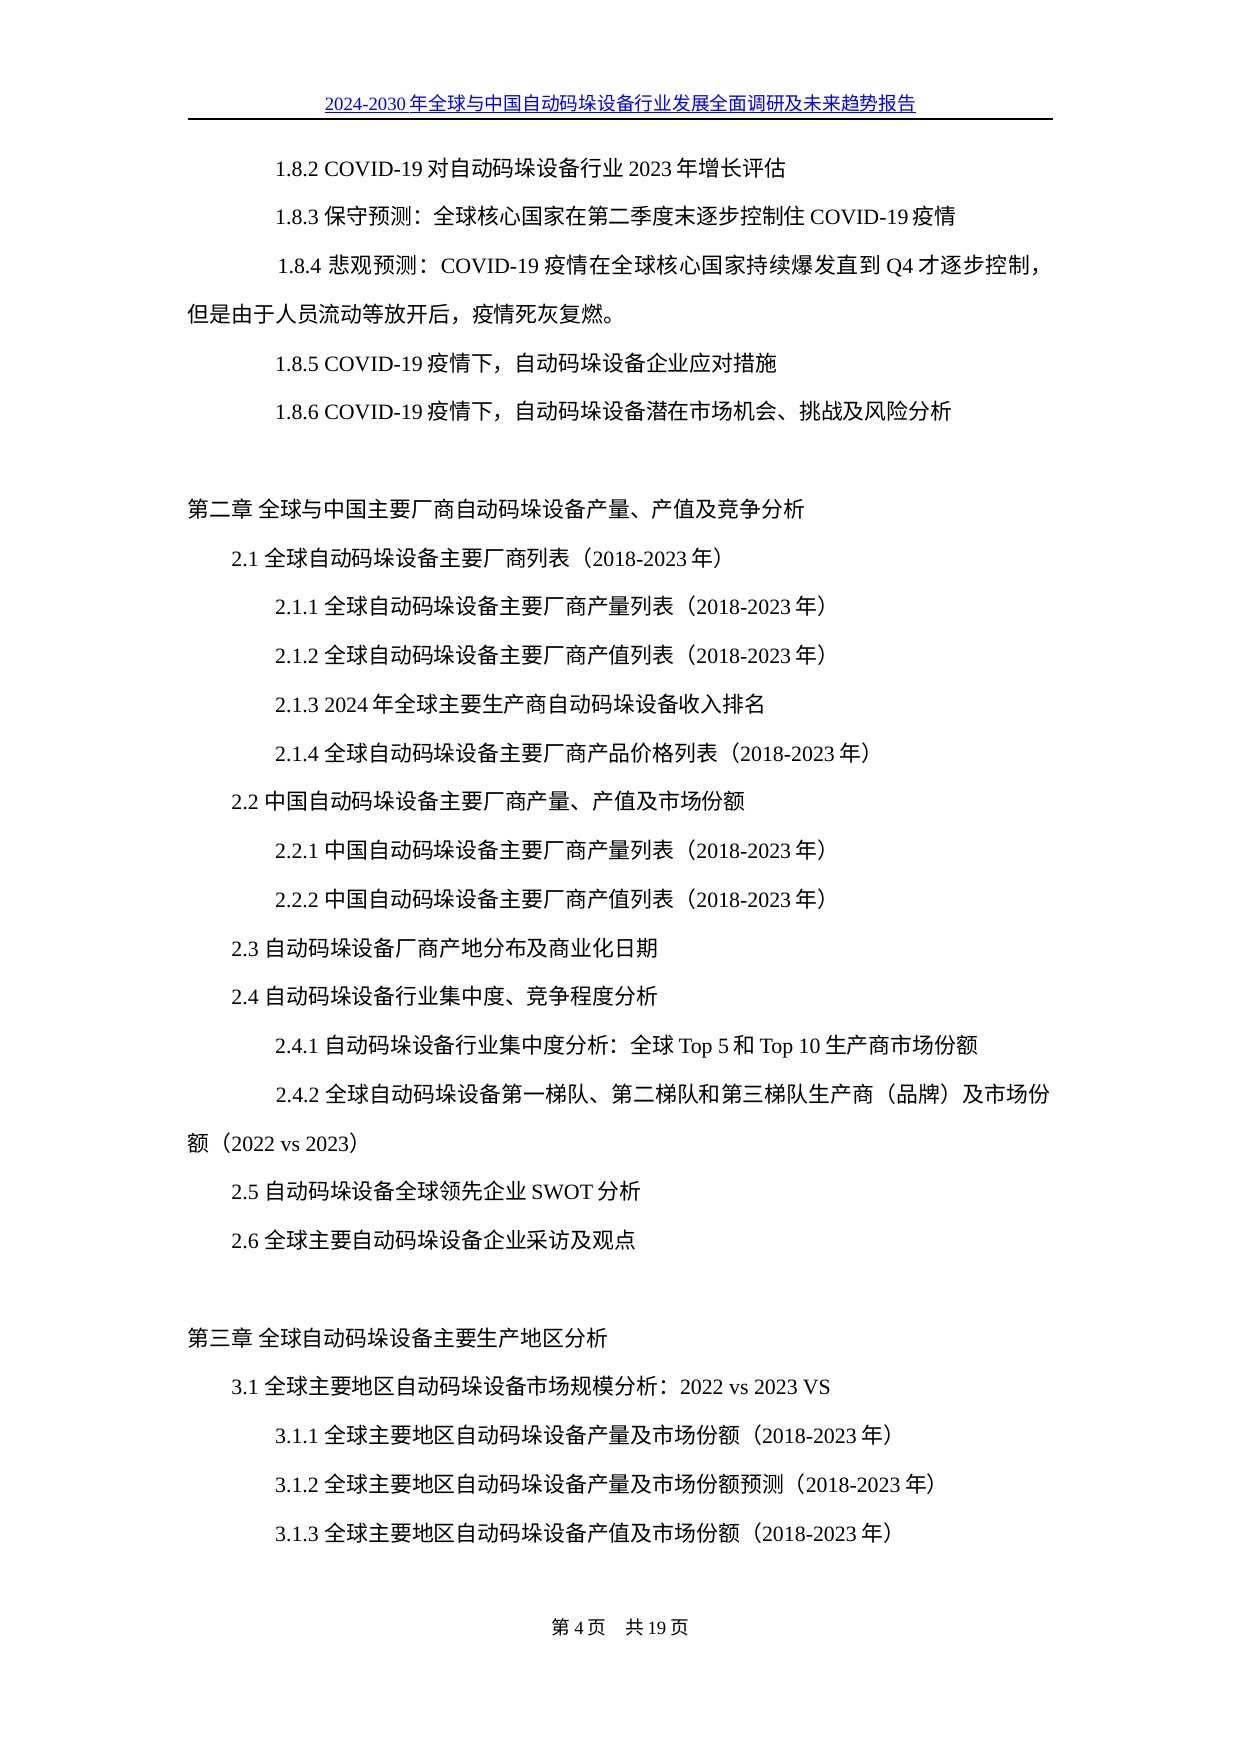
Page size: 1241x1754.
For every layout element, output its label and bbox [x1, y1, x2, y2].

text [187, 150, 1053, 1548]
